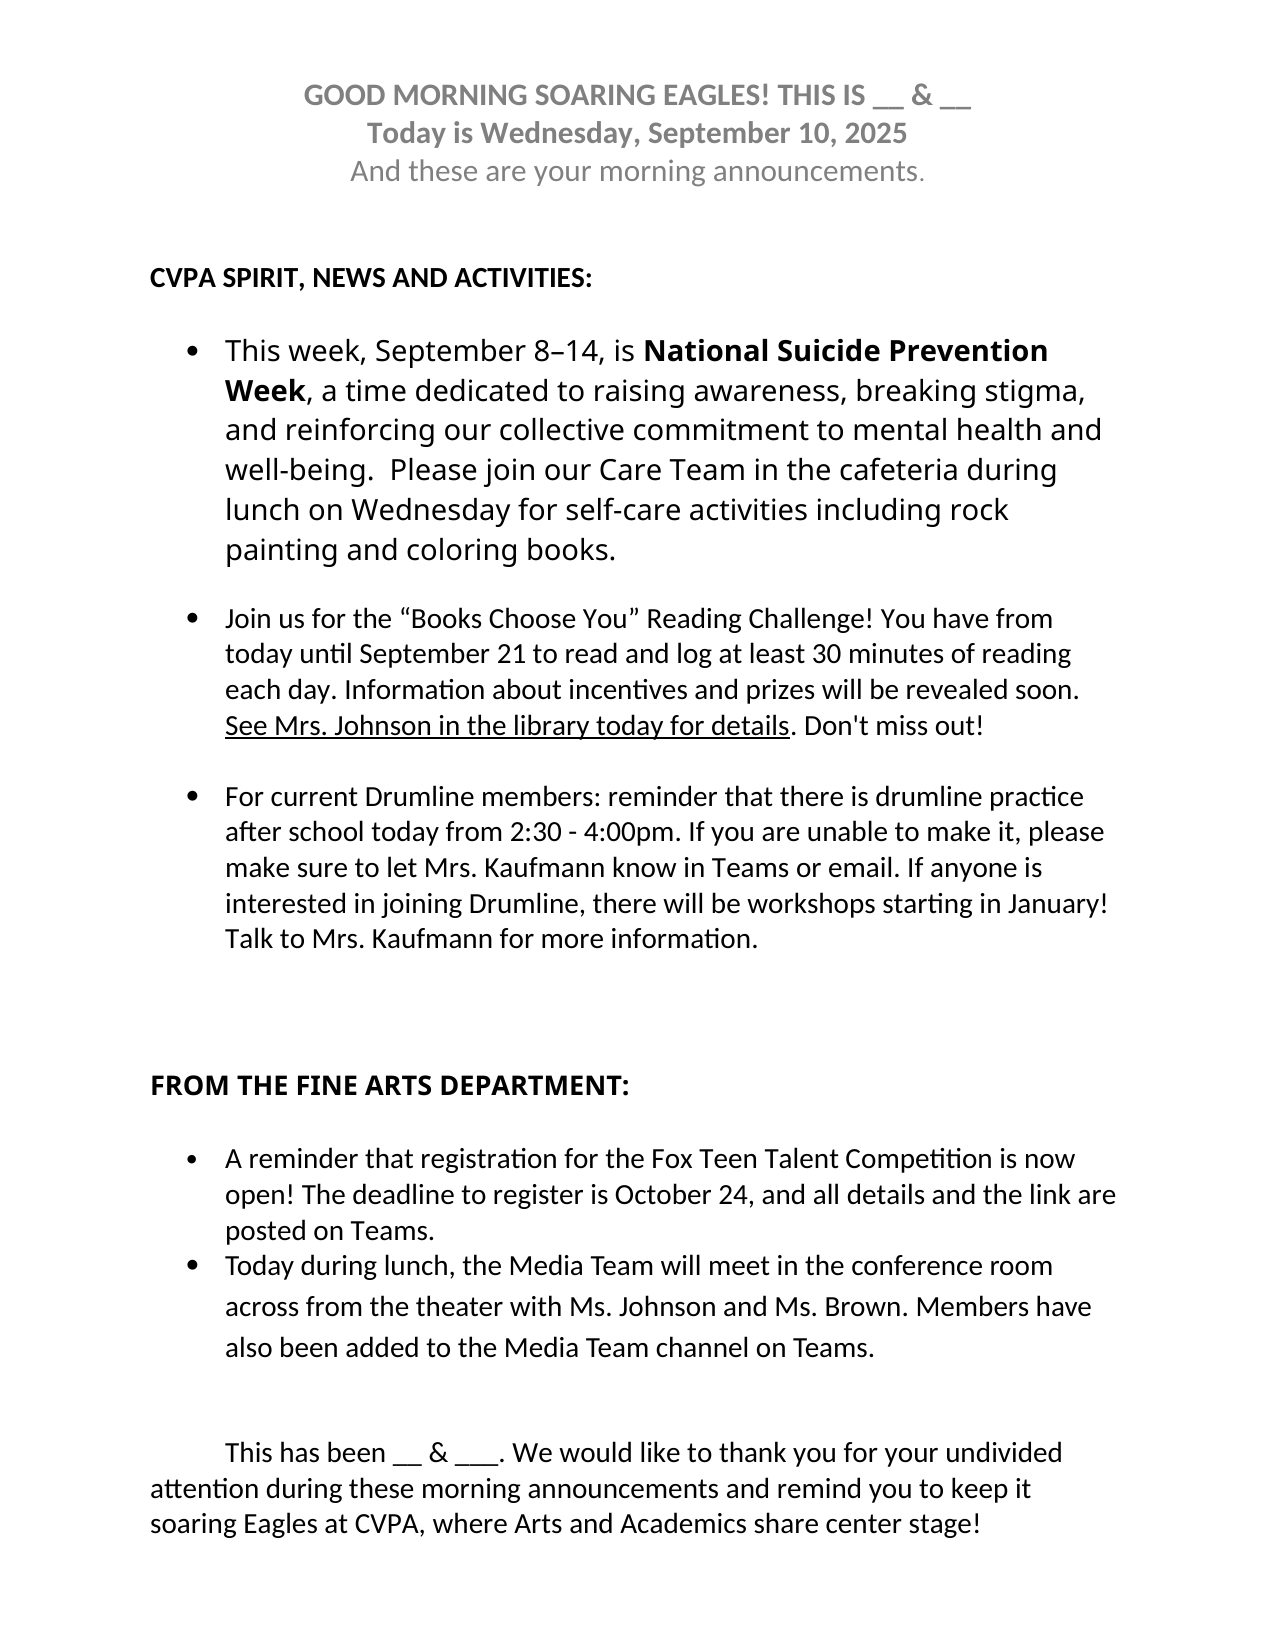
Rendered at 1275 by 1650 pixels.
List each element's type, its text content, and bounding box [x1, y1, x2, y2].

text CVPA SPIRIT, NEWS AND ACTIVITIES: [150, 259, 1125, 295]
list Today during lunch, the Media Team will meet in the conference room across from the theater with Ms. Johnson and Ms. Brown. Members have also been added to the Media Team channel on Teams. [187, 1247, 1125, 1365]
text FROM THE FINE ARTS DEPARTMENT: [150, 1067, 1125, 1104]
list For current Drumline members: reminder that there is drumline practice after school today from 2:30 - 4:00pm. If you are unable to make it, please make sure to let Mrs. Kaufmann know in Teams or email. If anyone is interested in joining Drumline, there will be workshops starting in January! Talk to Mrs. Kaufmann for more information. [187, 778, 1125, 956]
list This week, September 8–14, is National Suicide Prevention Week, a time dedicated to raising awareness, breaking stigma, and reinforcing our collective commitment to mental health and well-being. Please join our Care Team in the cafeteria during lunch on Wednesday for self-care activities including rock painting and coloring books. [187, 330, 1125, 568]
list A reminder that registration for the Fox Teen Talent Competition is now open! The deadline to register is October 24, and all details and the link are posted on Teams. [187, 1141, 1125, 1247]
list Join us for the “Books Choose You” Reading Challenge! You have from today until September 21 to read and log at least 30 minutes of reading each day. Information about incentives and prizes will be revealed soon. See Mrs. Johnson in the library today for details. Don't miss out! [187, 600, 1125, 742]
